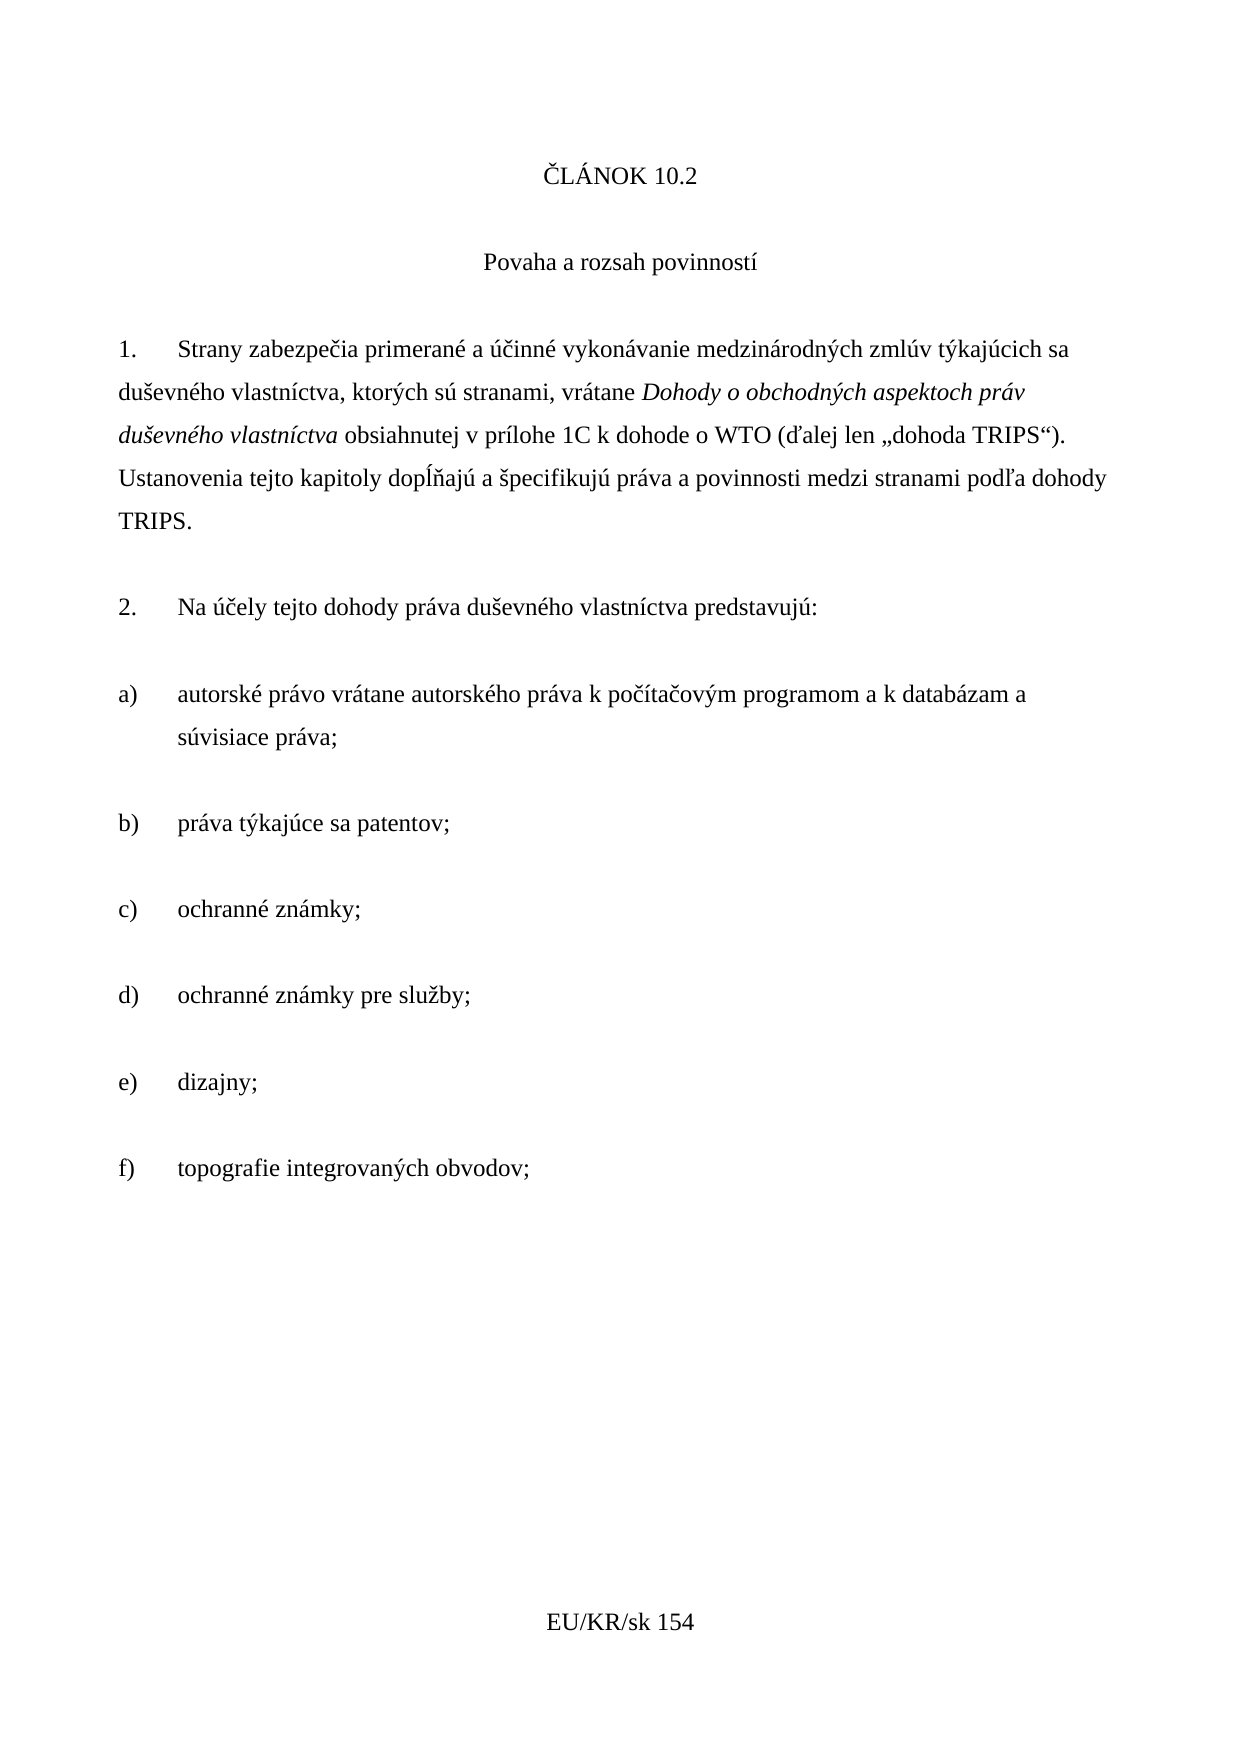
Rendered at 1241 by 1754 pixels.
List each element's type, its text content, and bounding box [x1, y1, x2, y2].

text c) ochranné známky; [118, 894, 1122, 923]
text Povaha a rozsah povinností [118, 247, 1122, 276]
text 1. Strany zabezpečia primerané a účinné vykonávanie medzinárodných zmlúv týkajúcich sa duševného vlastníctva, ktorých sú stranami, vrátane Dohody o obchodných aspektoch práv duševného vlastníctva obsiahnutej v prílohe 1C k dohode o WTO (ďalej len „dohoda TRIPS“). Ustanovenia tejto kapitoly dopĺňajú a špecifikujú práva a povinnosti medzi stranami podľa dohody TRIPS. [118, 334, 1122, 535]
text e) dizajny; [118, 1067, 1122, 1096]
text ČLÁNOK 10.2 [118, 161, 1122, 190]
text 2. Na účely tejto dohody práva duševného vlastníctva predstavujú: [118, 592, 1122, 621]
text d) ochranné známky pre služby; [118, 981, 1122, 1009]
text f) topografie integrovaných obvodov; [118, 1153, 1122, 1182]
text a) autorské právo vrátane autorského práva k počítačovým programom a k databázam a súvisiace práva; [118, 679, 1122, 751]
text b) práva týkajúce sa patentov; [118, 808, 1122, 837]
